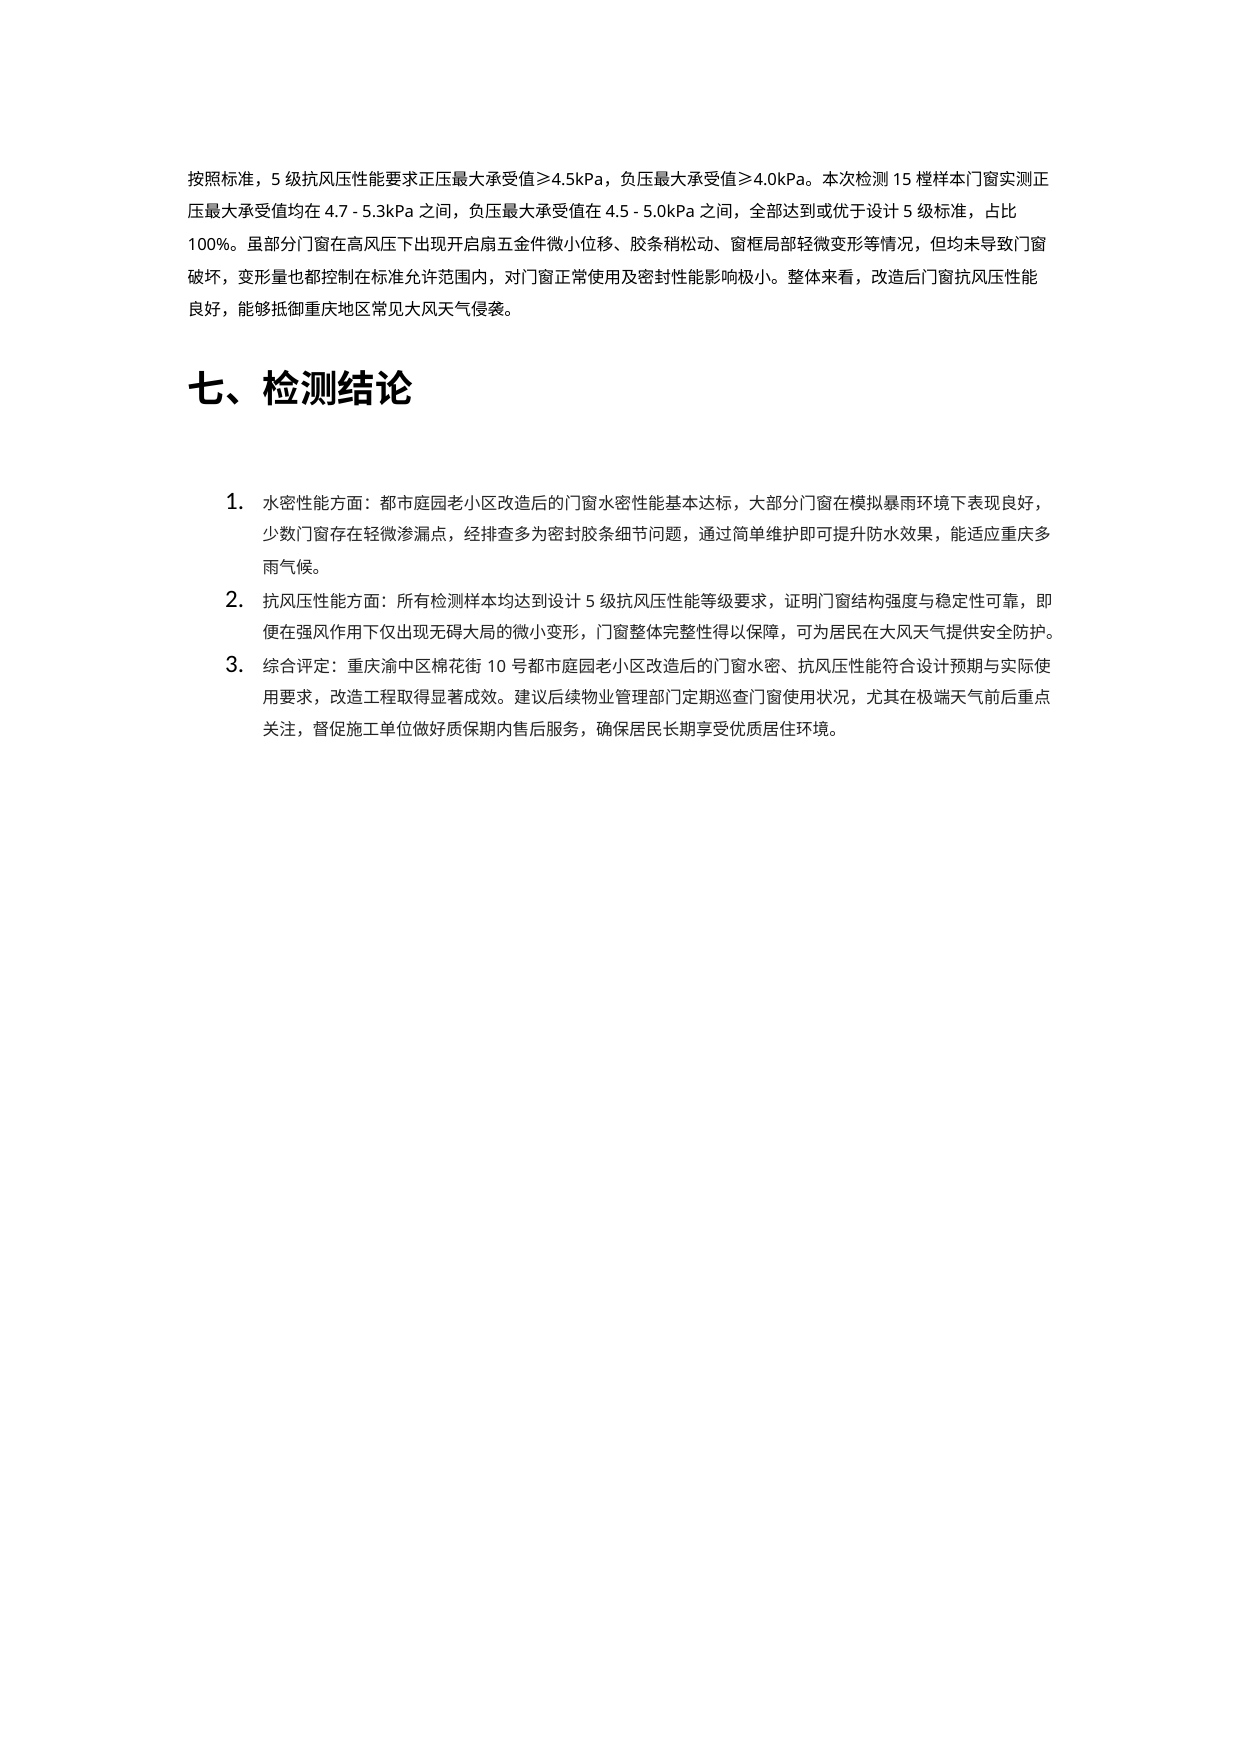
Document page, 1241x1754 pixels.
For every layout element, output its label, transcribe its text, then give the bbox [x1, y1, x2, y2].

subtitle 七、检测结论 [187, 354, 1053, 419]
text 按照标准，5 级抗风压性能要求正压最大承受值≥4.5kPa，负压最大承受值≥4.0kPa。本次检测 15 樘样本门窗实测正压最大承受值均在 4.7 - 5.3kPa 之间，负压最大承受值在 4.5 - 5.0kPa 之间，全部达到或优于设计 5 级标准，占比 100%。虽部分门窗在高风压下出现开启扇五金件微小位移、胶条稍松动、窗框局部轻微变形等情况，但均未导致门窗破坏，变形量也都控制在标准允许范围内，对门窗正常使用及密封性能影响极小。整体来看，改造后门窗抗风压性能良好，能够抵御重庆地区常见大风天气侵袭。 [187, 162, 1053, 324]
list 水密性能方面：都市庭园老小区改造后的门窗水密性能基本达标，大部分门窗在模拟暴雨环境下表现良好，少数门窗存在轻微渗漏点，经排查多为密封胶条细节问题，通过简单维护即可提升防水效果，能适应重庆多雨气候。 [225, 484, 1053, 582]
list 抗风压性能方面：所有检测样本均达到设计 5 级抗风压性能等级要求，证明门窗结构强度与稳定性可靠，即便在强风作用下仅出现无碍大局的微小变形，门窗整体完整性得以保障，可为居民在大风天气提供安全防护。 [225, 582, 1053, 647]
list 综合评定：重庆渝中区棉花街 10 号都市庭园老小区改造后的门窗水密、抗风压性能符合设计预期与实际使用要求，改造工程取得显著成效。建议后续物业管理部门定期巡查门窗使用状况，尤其在极端天气前后重点关注，督促施工单位做好质保期内售后服务，确保居民长期享受优质居住环境。 [225, 647, 1053, 744]
